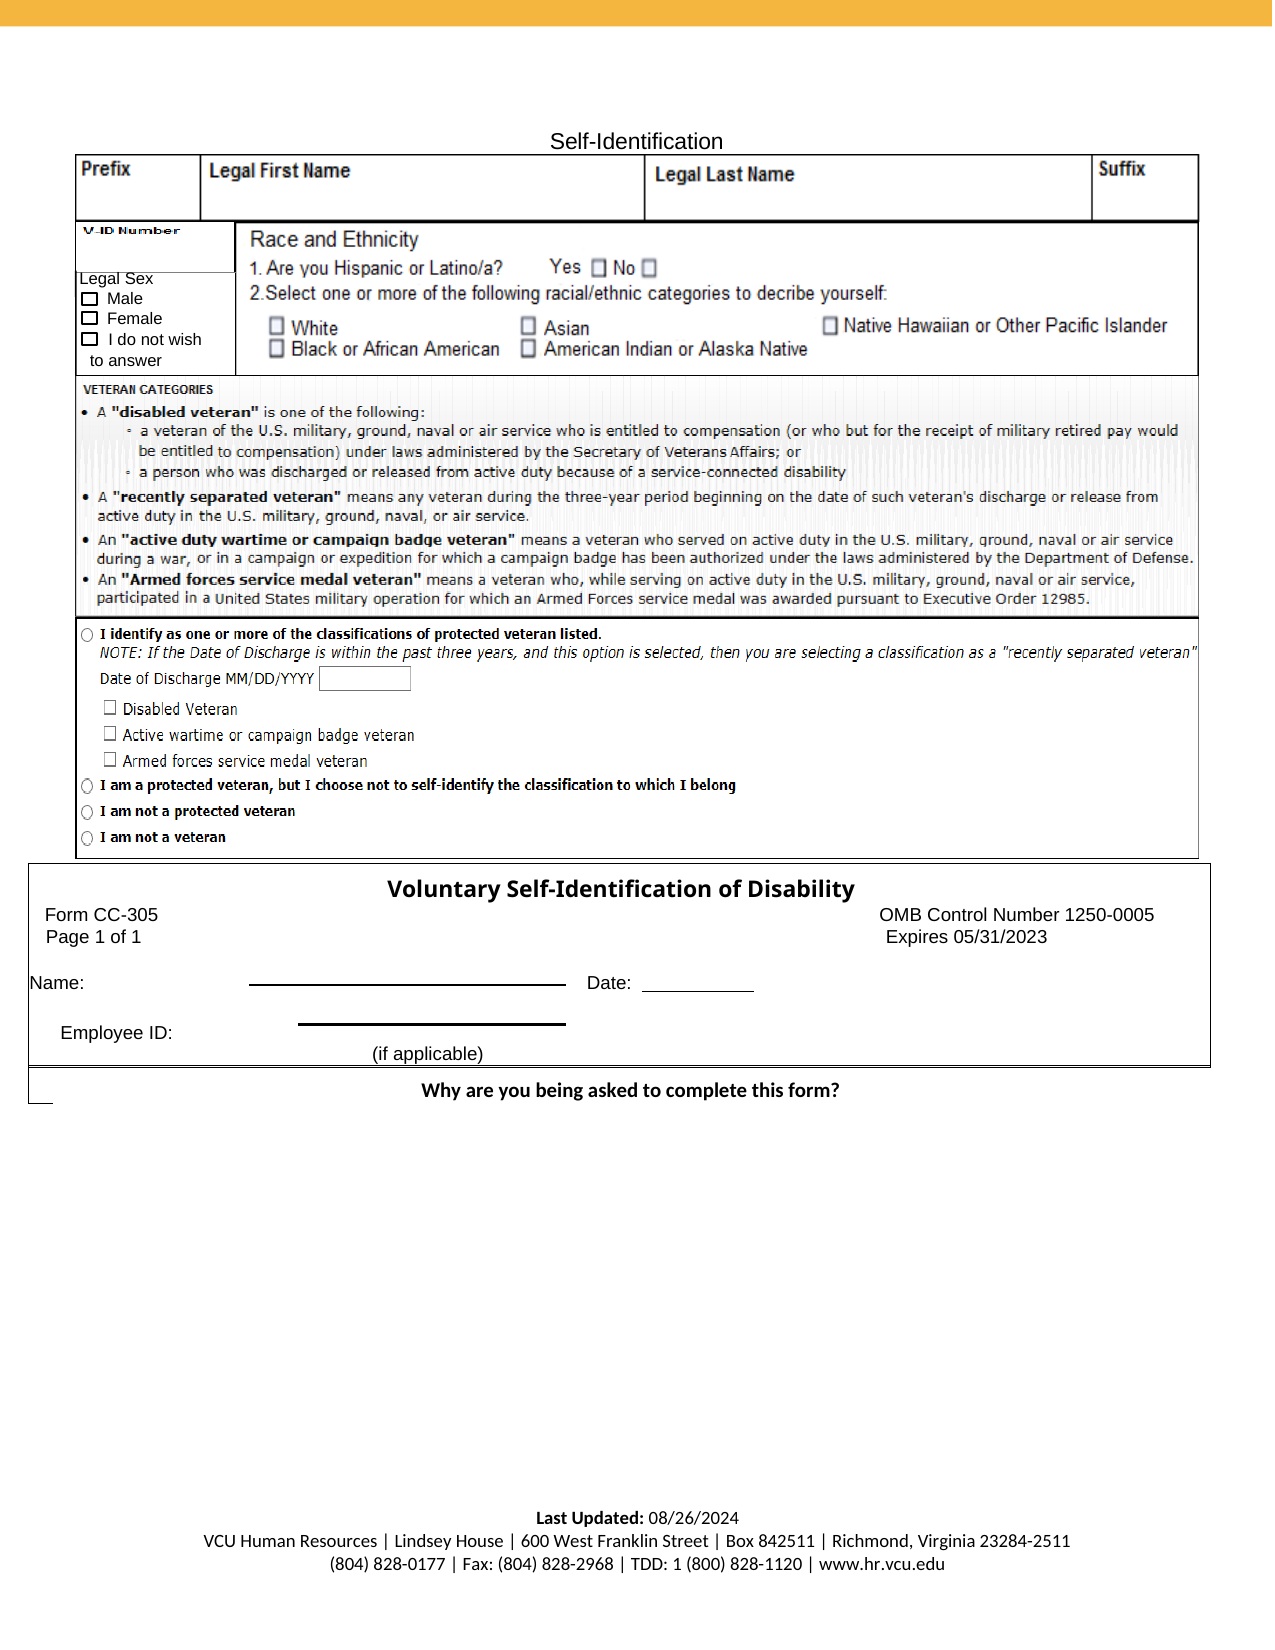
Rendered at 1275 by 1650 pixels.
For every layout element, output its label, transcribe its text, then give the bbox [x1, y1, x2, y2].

table_cell Why are you being asked to complete this form? [53, 1068, 1210, 1103]
picture [0, 0, 1272, 58]
picture [75, 154, 1201, 862]
table_cell [29, 1068, 53, 1103]
table_header Voluntary Self-Identification of Disability Form CC-305 OMB Control Number 1250-0005 Page 1 of 1 Expires 05/31/2023 Name: Date: Employee ID: (if applicable) [29, 864, 1210, 1064]
